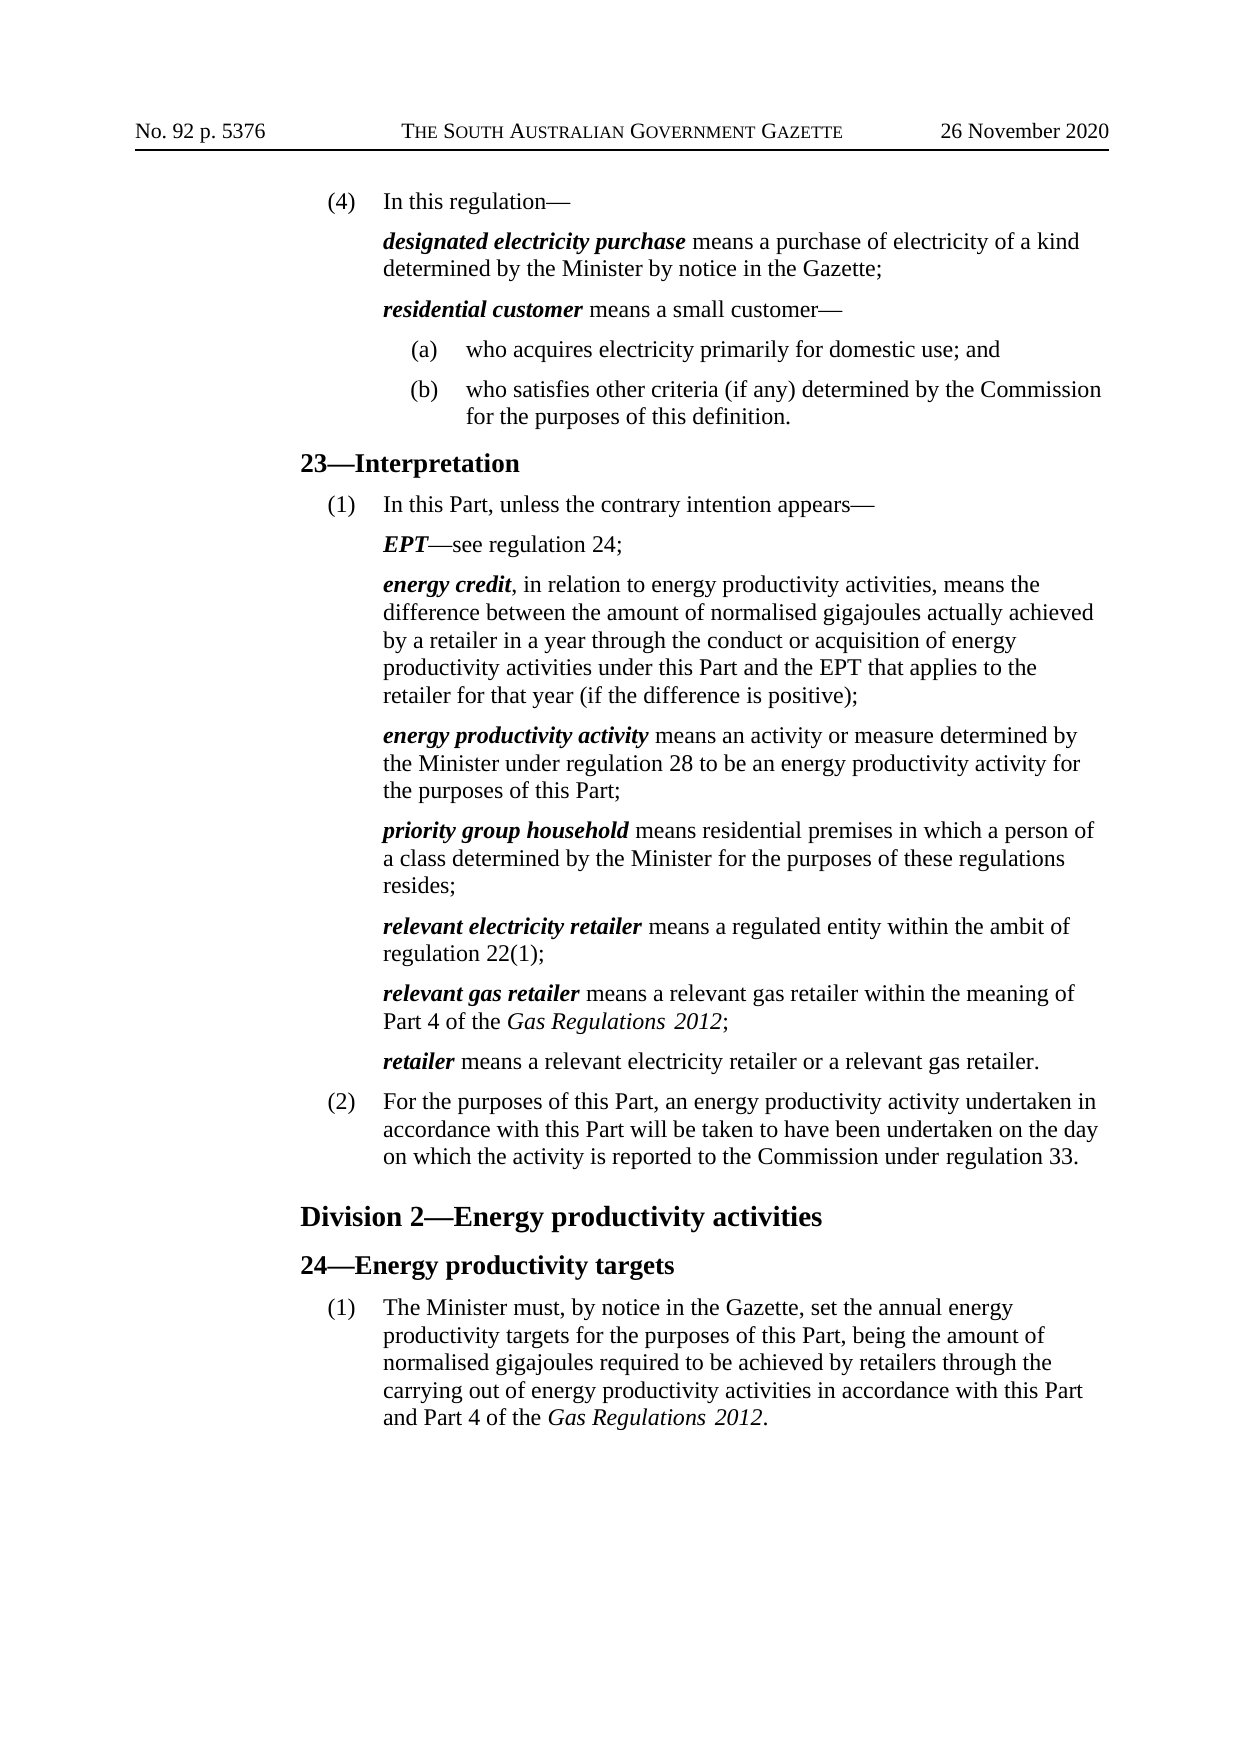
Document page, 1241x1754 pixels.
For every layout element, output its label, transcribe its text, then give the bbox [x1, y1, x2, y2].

text priority group household means residential premises in which a person of a class determined by the Minister for the purposes of these regulations resides; [383, 816, 1109, 899]
text Division 2—Energy productivity activities [300, 1199, 1109, 1233]
text EPT—see regulation 24; [383, 530, 1109, 558]
text (1) The Minister must, by notice in the Gazette, set the annual energy productivity targets for the purposes of this Part, being the amount of normalised gigajoules required to be achieved by retailers through the carrying out of energy productivity activities in accordance with this Part and Part 4 of the Gas Regulations 2012. [300, 1293, 1109, 1431]
text relevant electricity retailer means a regulated entity within the ambit of regulation 22(1); [383, 912, 1109, 967]
text (2) For the purposes of this Part, an energy productivity activity undertaken in accordance with this Part will be taken to have been undertaken on the day on which the activity is reported to the Commission under regulation 33. [300, 1087, 1109, 1170]
text 23—Interpretation [300, 447, 1109, 478]
text energy productivity activity means an activity or measure determined by the Minister under regulation 28 to be an energy productivity activity for the purposes of this Part; [383, 721, 1109, 804]
text 24—Energy productivity targets [300, 1249, 1109, 1281]
text (1) In this Part, unless the contrary intention appears— [300, 490, 1109, 518]
text residential customer means a small customer— [383, 294, 1109, 322]
text (4) In this regulation— [300, 187, 1109, 214]
text (b) who satisfies other criteria (if any) determined by the Commission for the purposes of this definition. [383, 375, 1109, 430]
text energy credit, in relation to energy productivity activities, means the difference between the amount of normalised gigajoules actually achieved by a retailer in a year through the conduct or acquisition of energy productivity activities under this Part and the EPT that applies to the retailer for that year (if the difference is positive); [383, 571, 1109, 708]
text relevant gas retailer means a relevant gas retailer within the meaning of Part 4 of the Gas Regulations 2012; [383, 979, 1109, 1034]
text (a) who acquires electricity primarily for domestic use; and [383, 335, 1109, 362]
text designated electricity purchase means a purchase of electricity of a kind determined by the Minister by notice in the Gazette; [383, 227, 1109, 282]
text retailer means a relevant electricity retailer or a relevant gas retailer. [383, 1047, 1109, 1075]
